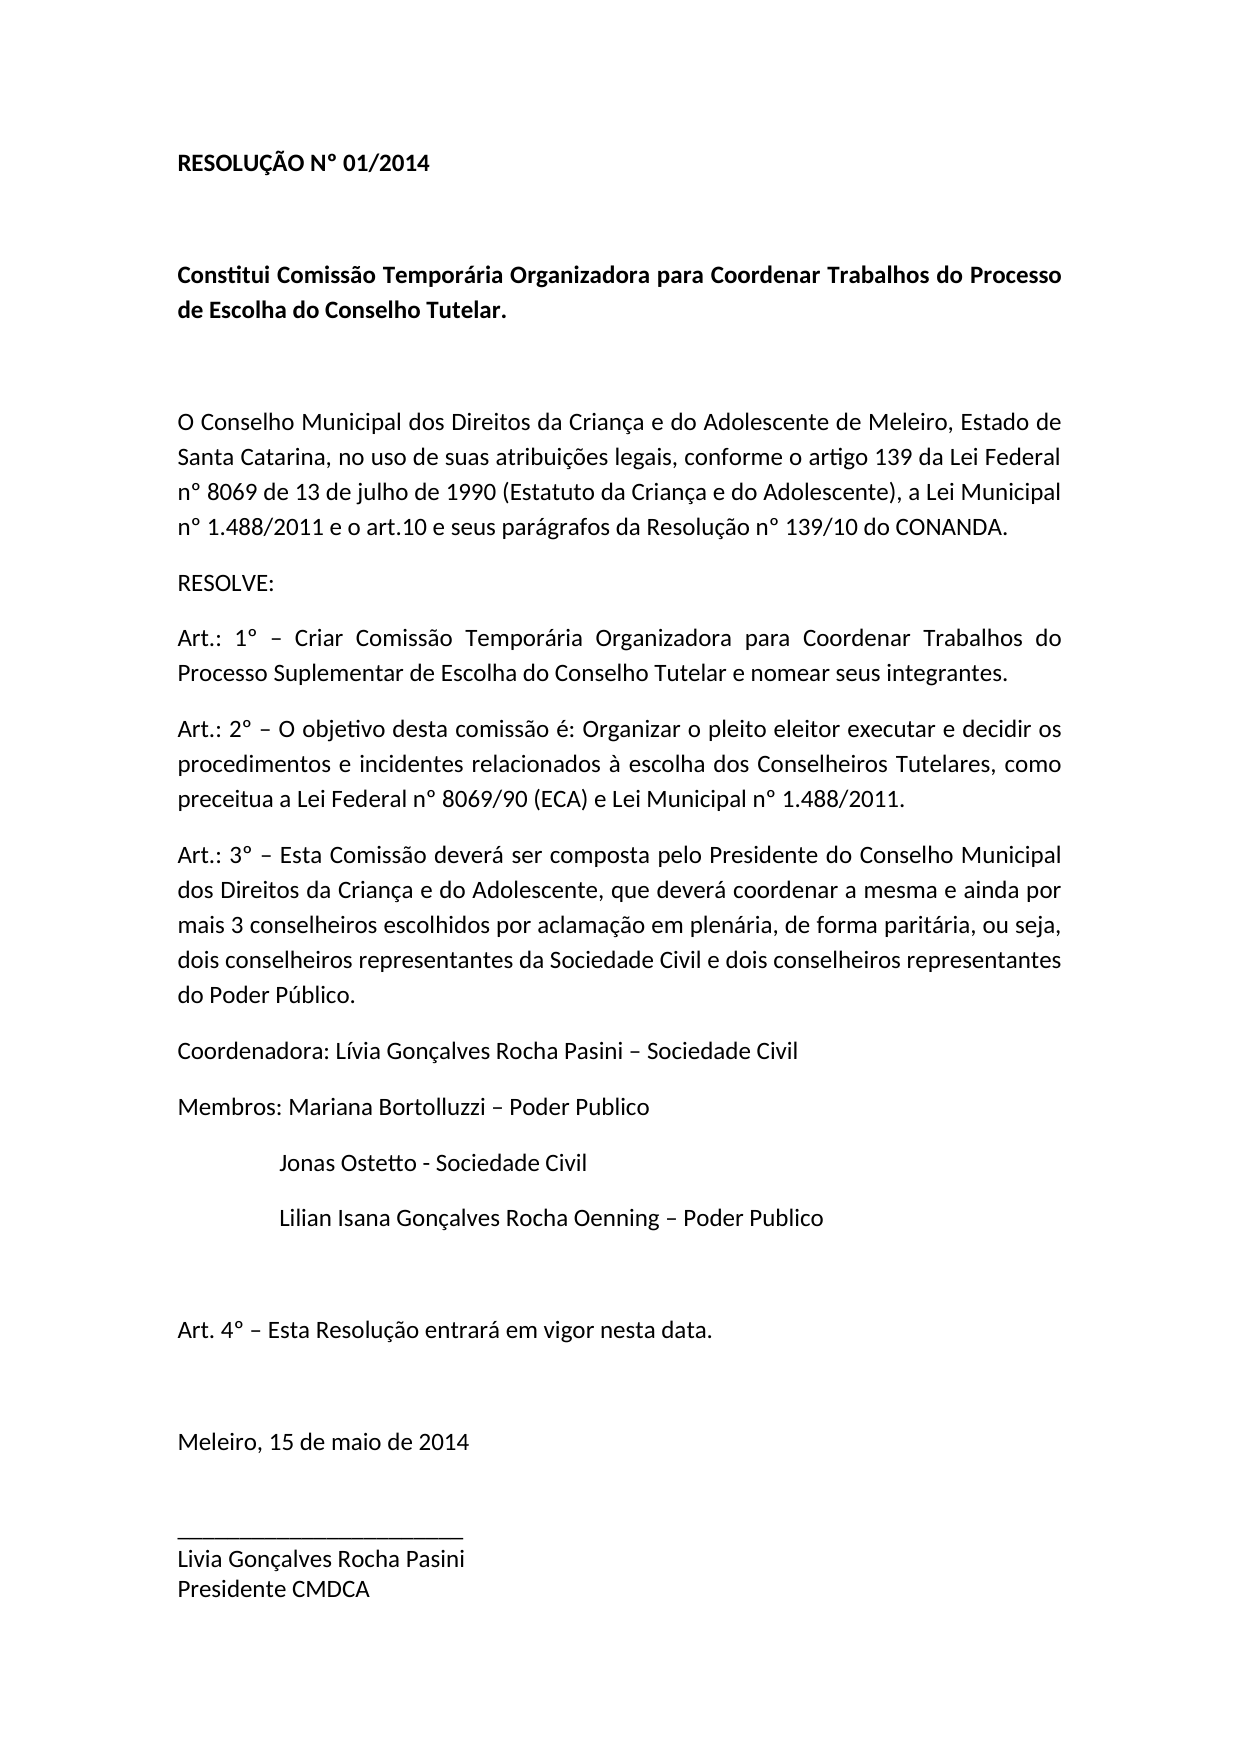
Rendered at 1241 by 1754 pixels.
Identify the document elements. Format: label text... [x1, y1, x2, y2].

text RESOLUÇÃO Nº 01/2014 [177, 148, 1063, 178]
text Jonas Ostetto - Sociedade Civil [177, 1147, 1063, 1177]
text Constitui Comissão Temporária Organizadora para Coordenar Trabalhos do Processo de Escolha do Conselho Tutelar. [177, 259, 1063, 325]
text Presidente CMDCA [177, 1573, 1063, 1604]
text Membros: Mariana Bortolluzzi – Poder Publico [177, 1091, 1063, 1121]
text Art.: 3º – Esta Comissão deverá ser composta pelo Presidente do Conselho Municipal dos Direitos da Criança e do Adolescente, que deverá coordenar a mesma e ainda por mais 3 conselheiros escolhidos por aclamação em plenária, de forma paritária, ou seja, dois conselheiros representantes da Sociedade Civil e dois conselheiros representantes do Poder Público. [177, 839, 1063, 1010]
text Livia Gonçalves Rocha Pasini [177, 1543, 1063, 1573]
text Art.: 2º – O objetivo desta comissão é: Organizar o pleito eleitor executar e decidir os procedimentos e incidentes relacionados à escolha dos Conselheiros Tutelares, como preceitua a Lei Federal nº 8069/90 (ECA) e Lei Municipal nº 1.488/2011. [177, 713, 1063, 814]
text Lilian Isana Gonçalves Rocha Oenning – Poder Publico [177, 1203, 1063, 1233]
text Art. 4º – Esta Resolução entrará em vigor nesta data. [177, 1314, 1063, 1345]
text Art.: 1º – Criar Comissão Temporária Organizadora para Coordenar Trabalhos do Processo Suplementar de Escolha do Conselho Tutelar e nomear seus integrantes. [177, 623, 1063, 688]
text Meleiro, 15 de maio de 2014 [177, 1426, 1063, 1456]
text Coordenadora: Lívia Gonçalves Rocha Pasini – Sociedade Civil [177, 1035, 1063, 1066]
text _______________________ [177, 1512, 1063, 1543]
text RESOLVE: [177, 567, 1063, 597]
text O Conselho Municipal dos Direitos da Criança e do Adolescente de Meleiro, Estado de Santa Catarina, no uso de suas atribuições legais, conforme o artigo 139 da Lei Federal nº 8069 de 13 de julho de 1990 (Estatuto da Criança e do Adolescente), a Lei Municipal nº 1.488/2011 e o art.10 e seus parágrafos da Resolução nº 139/10 do CONANDA. [177, 406, 1063, 541]
